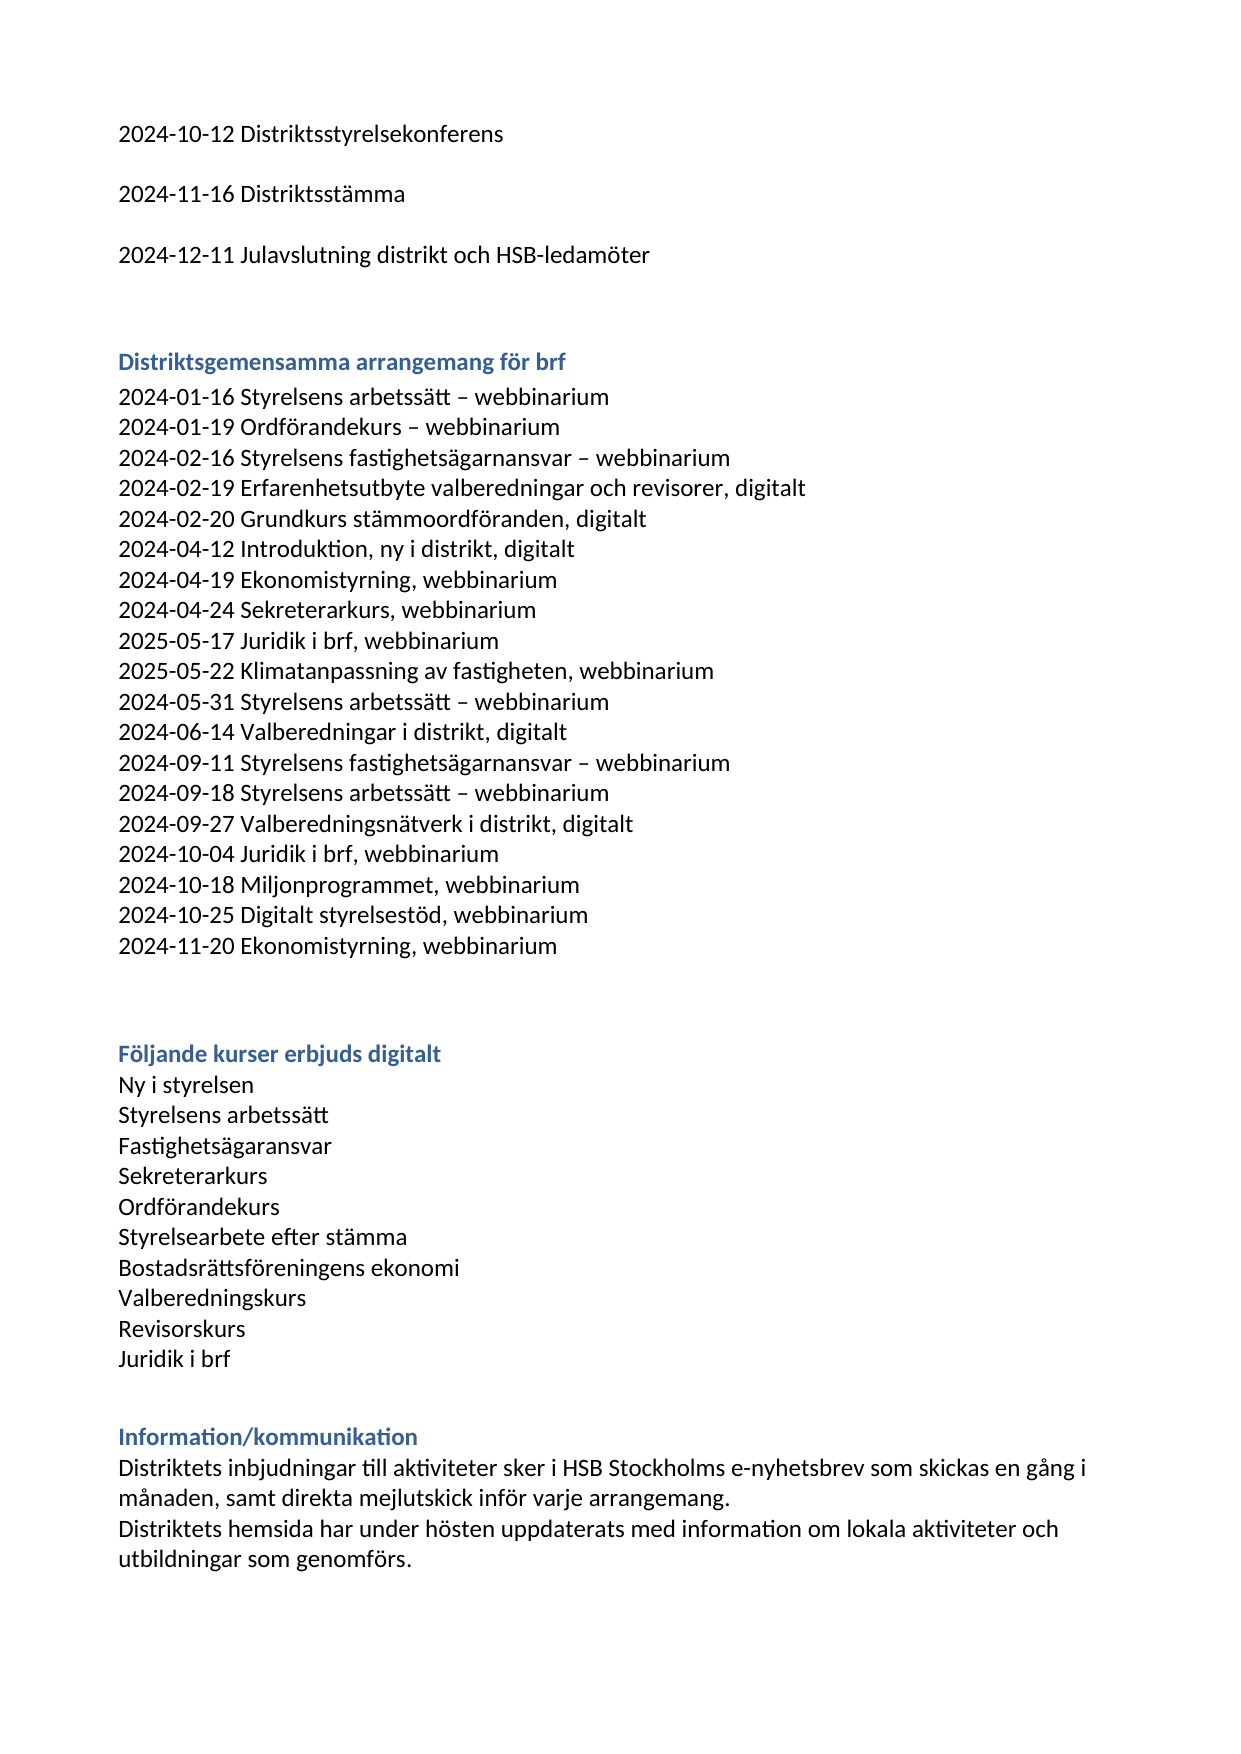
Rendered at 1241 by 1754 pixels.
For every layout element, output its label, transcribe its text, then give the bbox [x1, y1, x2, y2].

text Revisorskurs [118, 1313, 1122, 1343]
subtitle Distriktsgemensamma arrangemang för brf [118, 346, 1122, 376]
text Bostadsrättsföreningens ekonomi [118, 1252, 1122, 1282]
text 2024-01-16 Styrelsens arbetssätt – webbinarium 2024-01-19 Ordförandekurs – webbinarium 2024-02-16 Styrelsens fastighetsägarnansvar – webbinarium 2024-02-19 Erfarenhetsutbyte valberedningar och revisorer, digitalt 2024-02-20 Grundkurs stämmoordföranden, digitalt 2024-04-12 Introduktion, ny i distrikt, digitalt 2024-04-19 Ekonomistyrning, webbinarium 2024-04-24 Sekreterarkurs, webbinarium 2025-05-17 Juridik i brf, webbinarium 2025-05-22 Klimatanpassning av fastigheten, webbinarium 2024-05-31 Styrelsens arbetssätt – webbinarium 2024-06-14 Valberedningar i distrikt, digitalt 2024-09-11 Styrelsens fastighetsägarnansvar – webbinarium 2024-09-18 Styrelsens arbetssätt – webbinarium 2024-09-27 Valberedningsnätverk i distrikt, digitalt 2024-10-04 Juridik i brf, webbinarium 2024-10-18 Miljonprogrammet, webbinarium 2024-10-25 Digitalt styrelsestöd, webbinarium 2024-11-20 Ekonomistyrning, webbinarium [118, 381, 1122, 961]
text Ordförandekurs [118, 1191, 1122, 1221]
text Ny i styrelsen [118, 1069, 1122, 1099]
text Juridik i brf [118, 1343, 1122, 1374]
text 2024-10-12 Distriktsstyrelsekonferens [118, 118, 1122, 149]
text Information/kommunikation Distriktets inbjudningar till aktiviteter sker i HSB Stockholms e-nyhetsbrev som skickas en gång i månaden, samt direkta mejlutskick inför varje arrangemang. Distriktets hemsida har under hösten uppdaterats med information om lokala aktiviteter och utbildningar som genomförs. [118, 1421, 1122, 1574]
text Följande kurser erbjuds digitalt [118, 1008, 1122, 1069]
text Sekreterarkurs [118, 1160, 1122, 1191]
text Styrelsens arbetssätt [118, 1099, 1122, 1130]
text Styrelsearbete efter stämma [118, 1221, 1122, 1252]
text Valberedningskurs [118, 1282, 1122, 1313]
text Fastighetsägaransvar [118, 1130, 1122, 1160]
text 2024-11-16 Distriktsstämma 2024-12-11 Julavslutning distrikt och HSB-ledamöter [118, 178, 1122, 269]
